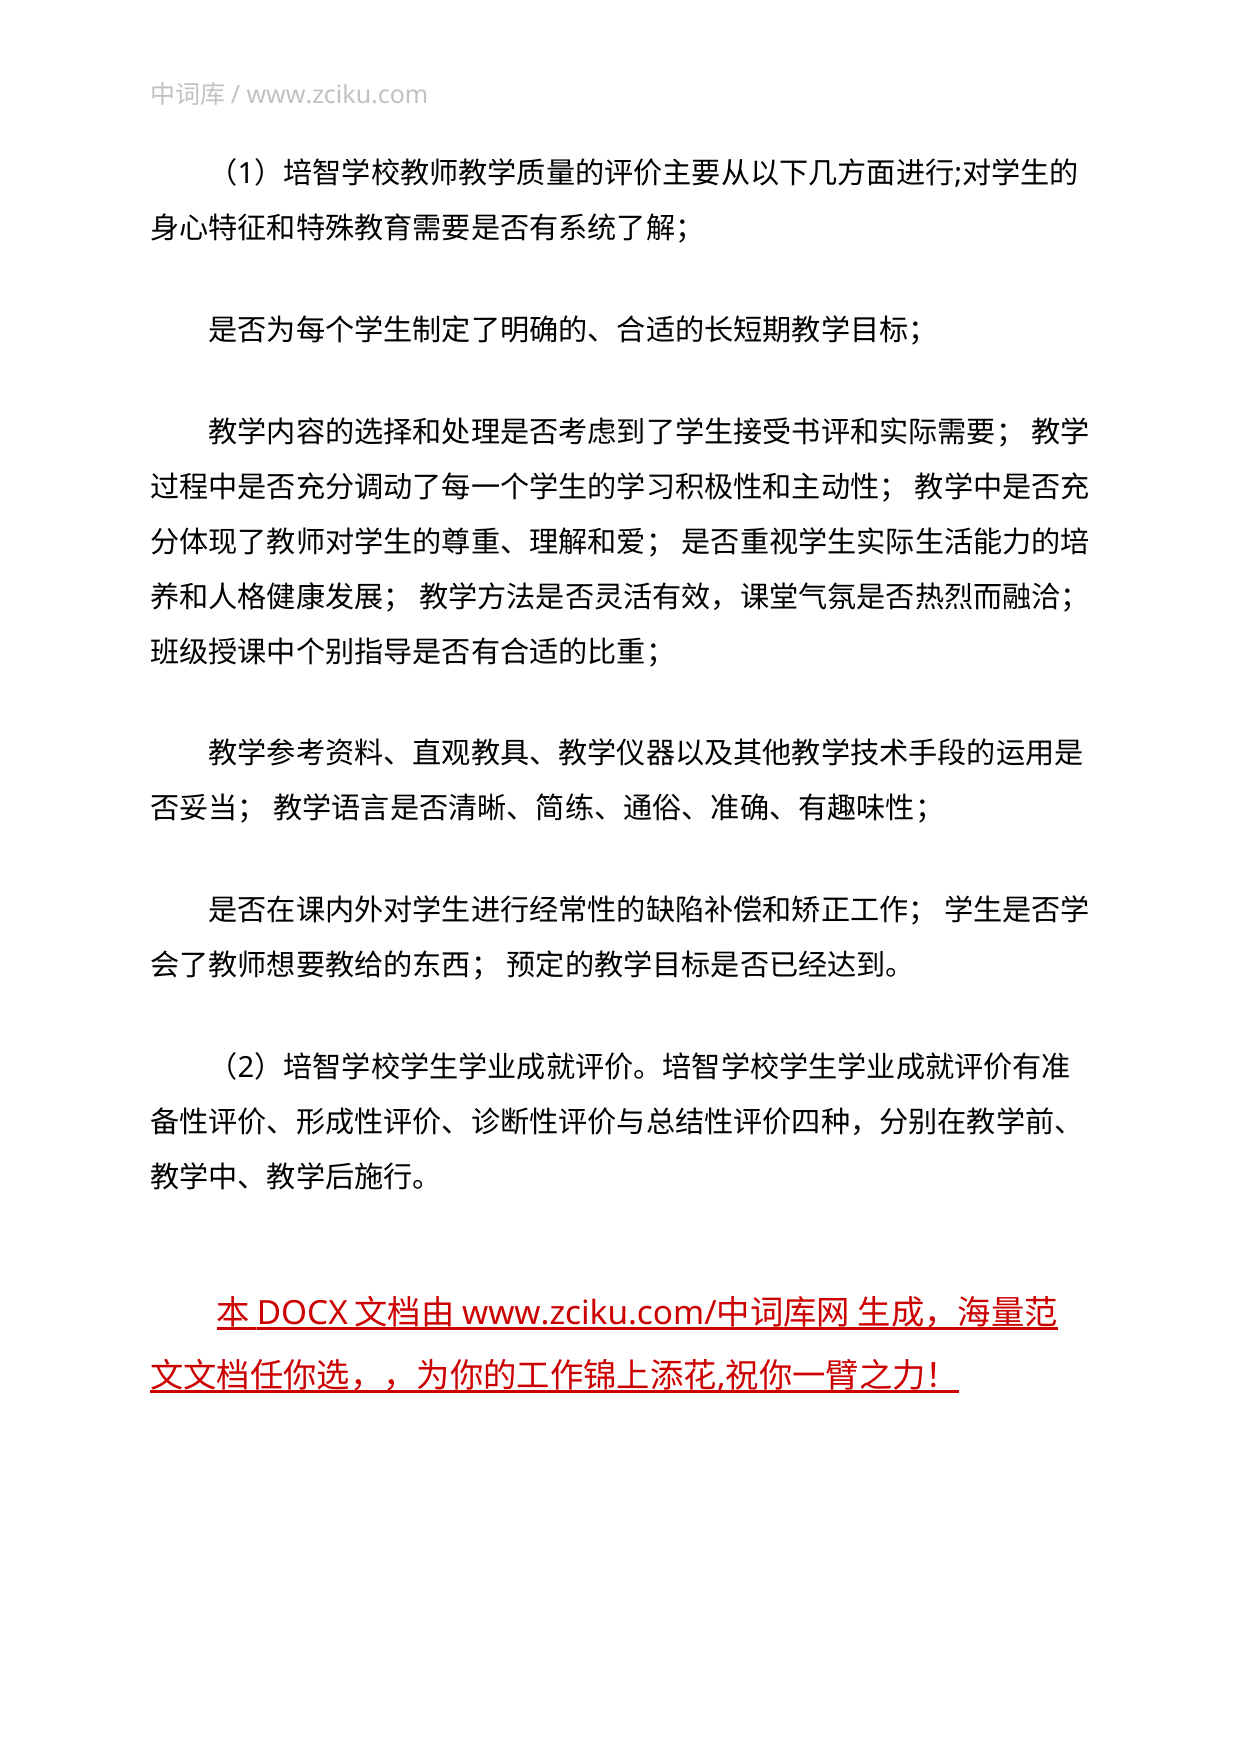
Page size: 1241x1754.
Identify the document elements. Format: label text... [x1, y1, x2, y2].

text 是否在课内外对学生进行经常性的缺陷补偿和矫正工作； 学生是否学会了教师想要教给的东西； 预定的教学目标是否已经达到。 [150, 887, 1090, 984]
text （2）培智学校学生学业成就评价。培智学校学生学业成就评价有准备性评价、形成性评价、诊断性评价与总结性评价四种，分别在教学前、教学中、教学后施行。 [150, 1043, 1090, 1195]
text 教学参考资料、直观教具、教学仪器以及其他教学技术手段的运用是否妥当； 教学语言是否清晰、简练、通俗、准确、有趣味性； [150, 730, 1090, 827]
text （1）培智学校教师教学质量的评价主要从以下几方面进行;对学生的身心特征和特殊教育需要是否有系统了解； [150, 150, 1090, 247]
text 教学内容的选择和处理是否考虑到了学生接受书评和实际需要； 教学过程中是否充分调动了每一个学生的学习积极性和主动性； 教学中是否充分体现了教师对学生的尊重、理解和爱； 是否重视学生实际生活能力的培养和人格健康发展； 教学方法是否灵活有效，课堂气氛是否热烈而融洽； 班级授课中个别指导是否有合适的比重； [150, 408, 1090, 670]
text 是否为每个学生制定了明确的、合适的长短期教学目标； [150, 307, 1090, 349]
text 本DOCX文档由 www.zciku.com/中词库网 生成，海量范文文档任你选，，为你的工作锦上添花,祝你一臂之力！ [150, 1286, 1090, 1397]
